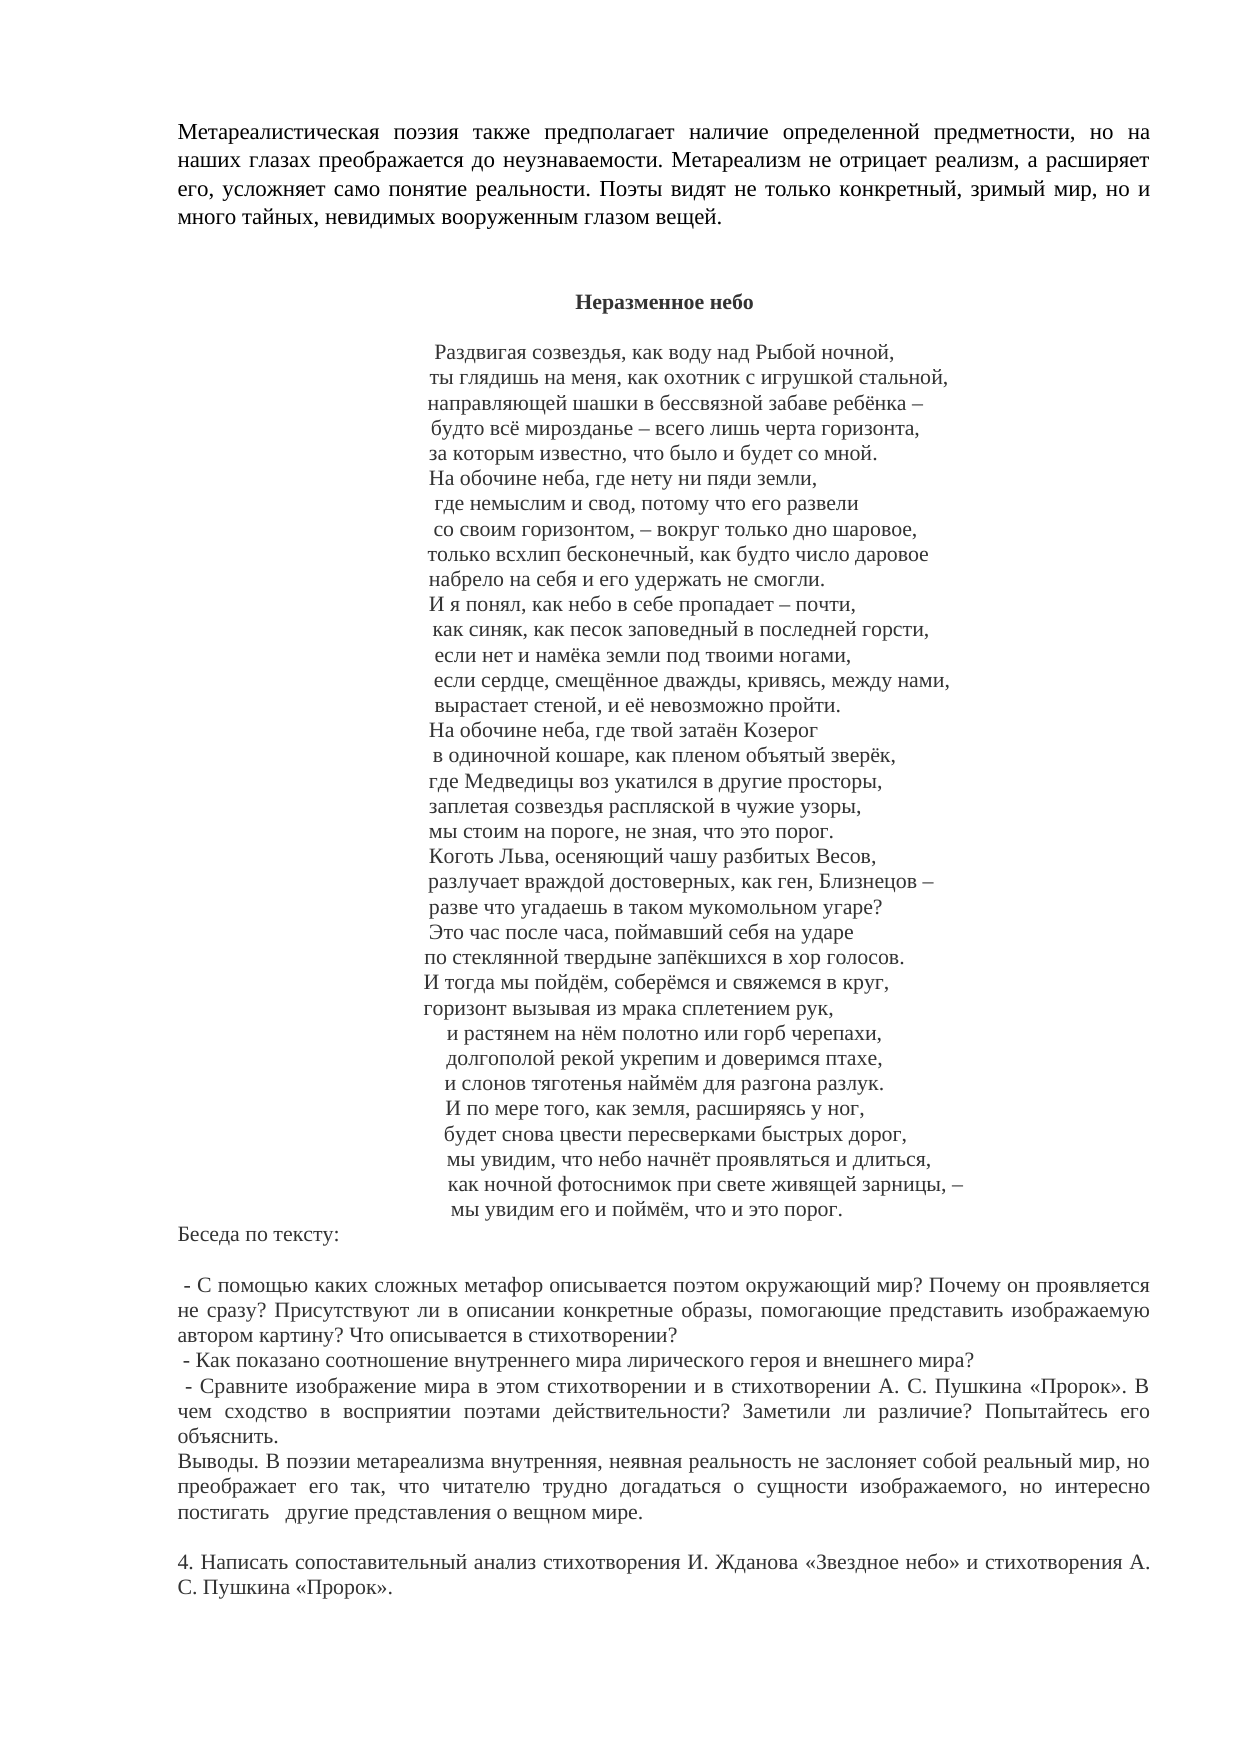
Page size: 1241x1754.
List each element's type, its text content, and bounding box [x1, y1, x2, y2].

text И я понял, как небо в себе пропадает – почти, [177, 591, 1152, 616]
text 4. Написать сопоставительный анализ стихотворения И. Жданова «Звездное небо» и стихотворения А. С. Пушкина «Пророк». [177, 1549, 1152, 1599]
text и слонов тяготенья наймём для разгона разлук. [177, 1070, 1152, 1095]
text где Медведицы воз укатился в другие просторы, [177, 768, 1152, 793]
text как синяк, как песок заповедный в последней горсти, [177, 616, 1152, 642]
text если нет и намёка земли под твоими ногами, [177, 642, 1152, 667]
text мы стоим на пороге, не зная, что это порог. [177, 818, 1152, 843]
text в одиночной кошаре, как пленом объятый зверёк, [177, 742, 1152, 768]
text как ночной фотоснимок при свете живящей зарницы, – [177, 1171, 1152, 1196]
text ты глядишь на меня, как охотник с игрушкой стальной, [177, 364, 1152, 389]
text разлучает враждой достоверных, как ген, Близнецов – [177, 868, 1152, 894]
text вырастает стеной, и её невозможно пройти. [177, 692, 1152, 717]
text долгополой рекой укрепим и доверимся птахе, [177, 1045, 1152, 1070]
text разве что угадаешь в таком мукомольном угаре? [177, 894, 1152, 919]
text Метареалистическая поэзия также предполагает наличие определенной предметности, но на наших глазах преображается до неузнаваемости. Метареализм не отрицает реализм, а расширяет его, усложняет само понятие реальности. Поэты видят не только конкретный, зримый мир, но и много тайных, невидимых вооруженным глазом вещей. [177, 118, 1152, 230]
text со своим горизонтом, – вокруг только дно шаровое, [177, 516, 1152, 541]
text и растянем на нём полотно или горб черепахи, [177, 1020, 1152, 1045]
text по стеклянной твердыне запёкшихся в хор голосов. [177, 944, 1152, 969]
text будто всё мирозданье – всего лишь черта горизонта, [177, 415, 1152, 440]
text На обочине неба, где нету ни пяди земли, [177, 465, 1152, 490]
text И тогда мы пойдём, соберёмся и свяжемся в круг, [177, 969, 1152, 994]
text набрело на себя и его удержать не смогли. [177, 566, 1152, 591]
text Беседа по тексту: [177, 1221, 1152, 1247]
text - Как показано соотношение внутреннего мира лирического героя и внешнего мира? [177, 1347, 1152, 1373]
text И по мере того, как земля, расширяясь у ног, [177, 1095, 1152, 1121]
text за которым известно, что было и будет со мной. [177, 440, 1152, 465]
text мы увидим его и поймём, что и это порог. [177, 1196, 1152, 1221]
text будет снова цвести пересверками быстрых дорог, [177, 1121, 1152, 1146]
text - Сравните изображение мира в этом стихотворении и в стихотворении А. С. Пушкина «Пророк». В чем сходство в восприятии поэтами действительности? Заметили ли различие? Попытайтесь его объяснить. [177, 1373, 1152, 1448]
text если сердце, смещённое дважды, кривясь, между нами, [177, 667, 1152, 692]
text На обочине неба, где твой затаён Козерог [177, 717, 1152, 742]
text только всхлип бесконечный, как будто число даровое [177, 541, 1152, 566]
text горизонт вызывая из мрака сплетением рук, [177, 994, 1152, 1020]
text Выводы. В поэзии метареализма внутренняя, неявная реальность не заслоняет собой реальный мир, но преображает его так, что читателю трудно догадаться о сущности изображаемого, но интересно постигать другие представления о вещном мире. [177, 1448, 1152, 1524]
text заплетая созвездья распляской в чужие узоры, [177, 793, 1152, 818]
text Коготь Льва, осеняющий чашу разбитых Весов, [177, 843, 1152, 868]
text - С помощью каких сложных метафор описывается поэтом окружающий мир? Почему он проявляется не сразу? Присутствуют ли в описании конкретные образы, помогающие представить изображаемую автором картину? Что описывается в стихотворении? [177, 1272, 1152, 1347]
text мы увидим, что небо начнёт проявляться и длиться, [177, 1146, 1152, 1171]
text Это час после часа, поймавший себя на ударе [177, 919, 1152, 944]
text Неразменное небо [177, 289, 1152, 314]
text направляющей шашки в бессвязной забаве ребёнка – [177, 389, 1152, 415]
text Раздвигая созвездья, как воду над Рыбой ночной, [177, 339, 1152, 364]
text где немыслим и свод, потому что его развели [177, 490, 1152, 516]
